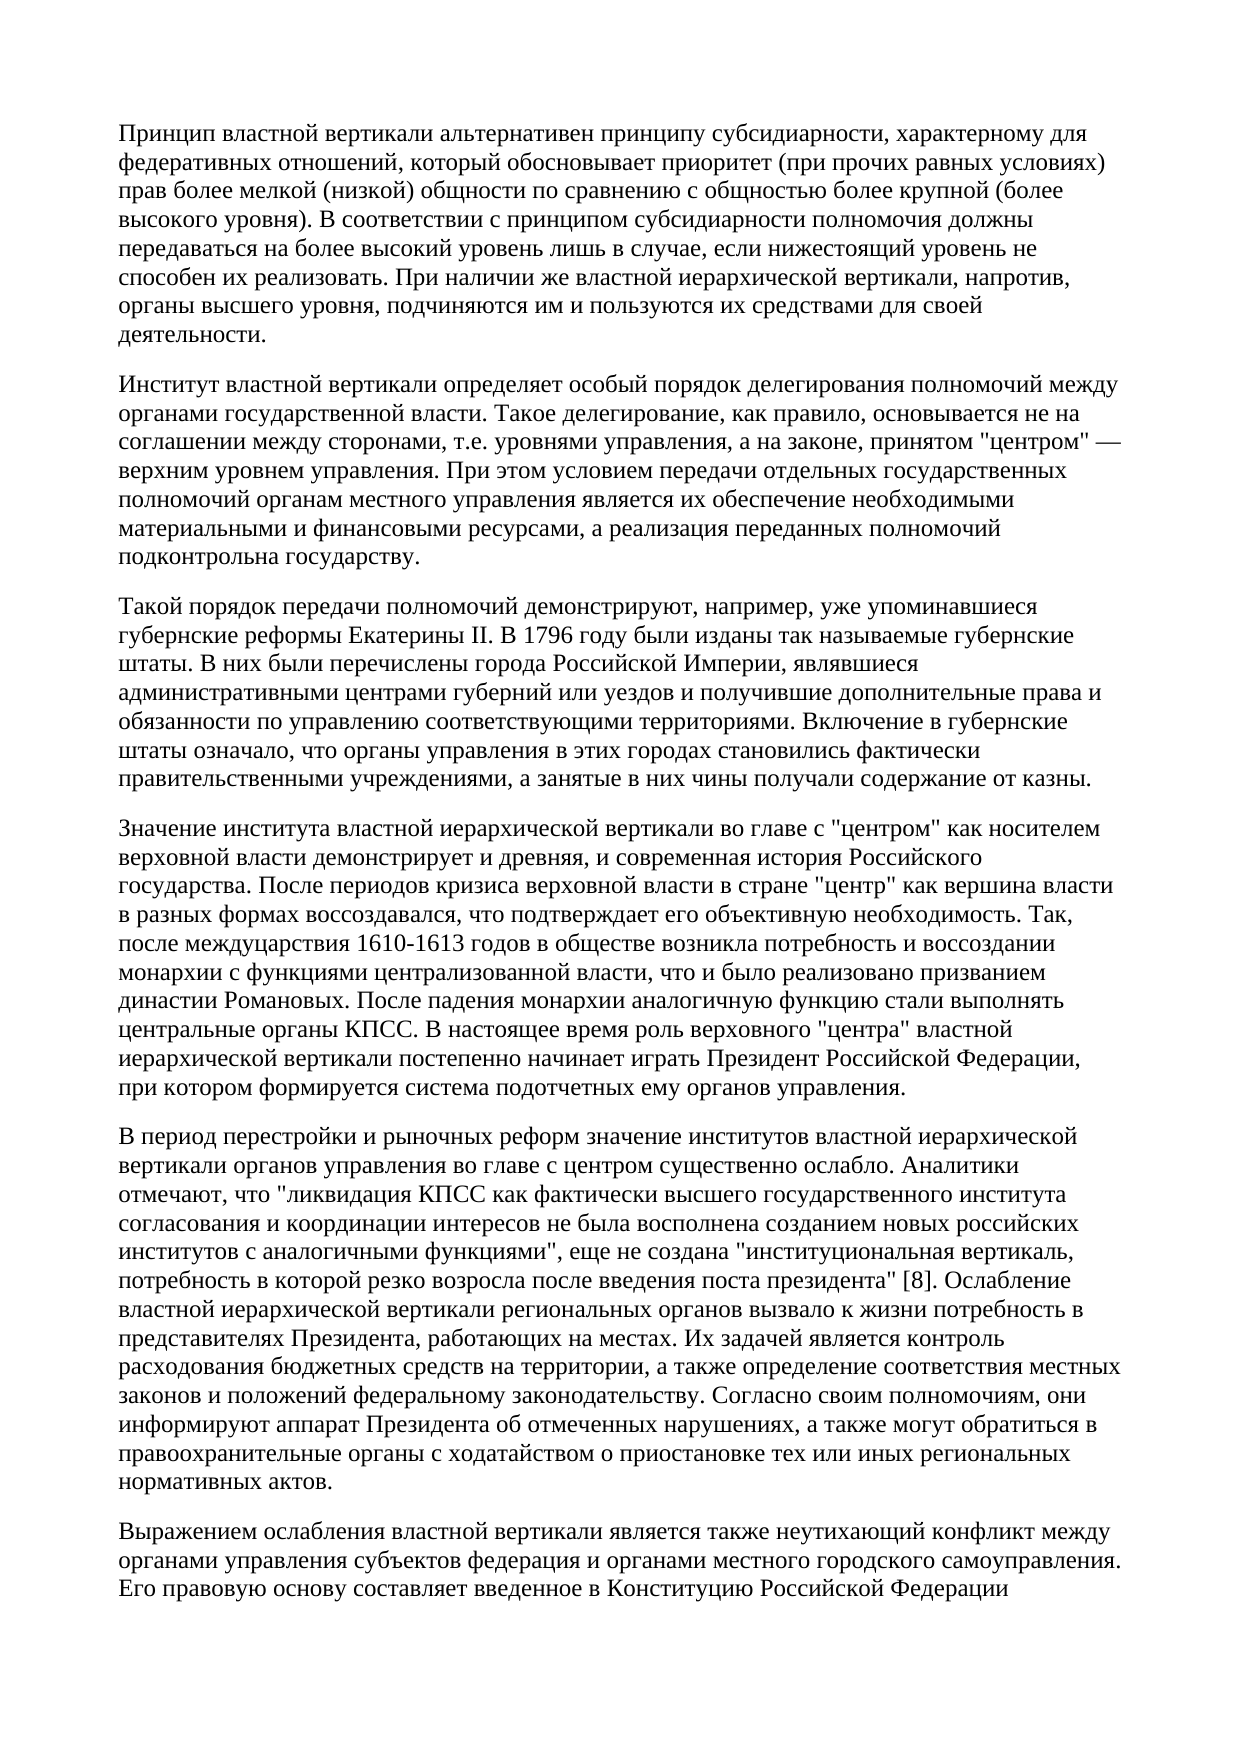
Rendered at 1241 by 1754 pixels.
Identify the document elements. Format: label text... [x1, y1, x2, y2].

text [118, 1516, 1122, 1602]
text Такой порядок передачи полномочий демонстрируют, например, уже упоминавшиеся губернские реформы Екатерины II. В 1796 году были изданы так называемые губернские штаты. В них были перечислены города Российской Империи, являвшиеся административными центрами губерний или уездов и получившие дополнительные права и обязанности по управлению соответствующими территориями. Включение в губернские штаты означало, что органы управления в этих городах становились фактически правительственными учреждениями, а занятые в них чины получали содержание от казны. [118, 591, 1122, 792]
text Принцип властной вертикали альтернативен принципу субсидиарности, характерному для федеративных отношений, который обосновывает приоритет (при прочих равных условиях) прав более мелкой (низкой) общности по сравнению с общностью более крупной (более высокого уровня). В соответствии с принципом субсидиарности полномочия должны передаваться на более высокий уровень лишь в случае, если нижестоящий уровень не способен их реализовать. При наличии же властной иерархической вертикали, напротив, органы высшего уровня, подчиняются им и пользуются их средствами для своей деятельности. [118, 118, 1122, 348]
text Значение института властной иерархической вертикали во главе с "центром" как носителем верховной власти демонстрирует и древняя, и современная история Российского государства. После периодов кризиса верховной власти в стране "центр" как вершина власти в разных формах воссоздавался, что подтверждает его объективную необходимость. Так, после междуцарствия 1610-1613 годов в обществе возникла потребность и воссоздании монархии с функциями централизованной власти, что и было реализовано призванием династии Романовых. После падения монархии аналогичную функцию стали выполнять центральные органы КПСС. В настоящее время роль верховного "центра" властной иерархической вертикали постепенно начинает играть Президент Российской Федерации, при котором формируется система подотчетных ему органов управления. [118, 813, 1122, 1101]
text В период перестройки и рыночных реформ значение институтов властной иерархической вертикали органов управления во главе с центром существенно ослабло. Аналитики отмечают, что "ликвидация КПСС как фактически высшего государственного института согласования и координации интересов не была восполнена созданием новых российских институтов с аналогичными функциями", еще не создана "институциональная вертикаль, потребность в которой резко возросла после введения поста президента" [8]. Ослабление властной иерархической вертикали региональных органов вызвало к жизни потребность в представителях Президента, работающих на местах. Их задачей является контроль расходования бюджетных средств на территории, а также определение соответствия местных законов и положений федеральному законодательству. Согласно своим полномочиям, они информируют аппарат Президента об отмеченных нарушениях, а также могут обратиться в правоохранительные органы с ходатайством о приостановке тех или иных региональных нормативных актов. [118, 1121, 1122, 1495]
text Институт властной вертикали определяет особый порядок делегирования полномочий между органами государственной власти. Такое делегирование, как правило, основывается не на соглашении между сторонами, т.е. уровнями управления, а на законе, принятом "центром" — верхним уровнем управления. При этом условием передачи отдельных государственных полномочий органам местного управления является их обеспечение необходимыми материальными и финансовыми ресурсами, а реализация переданных полномочий подконтрольна государству. [118, 369, 1122, 570]
